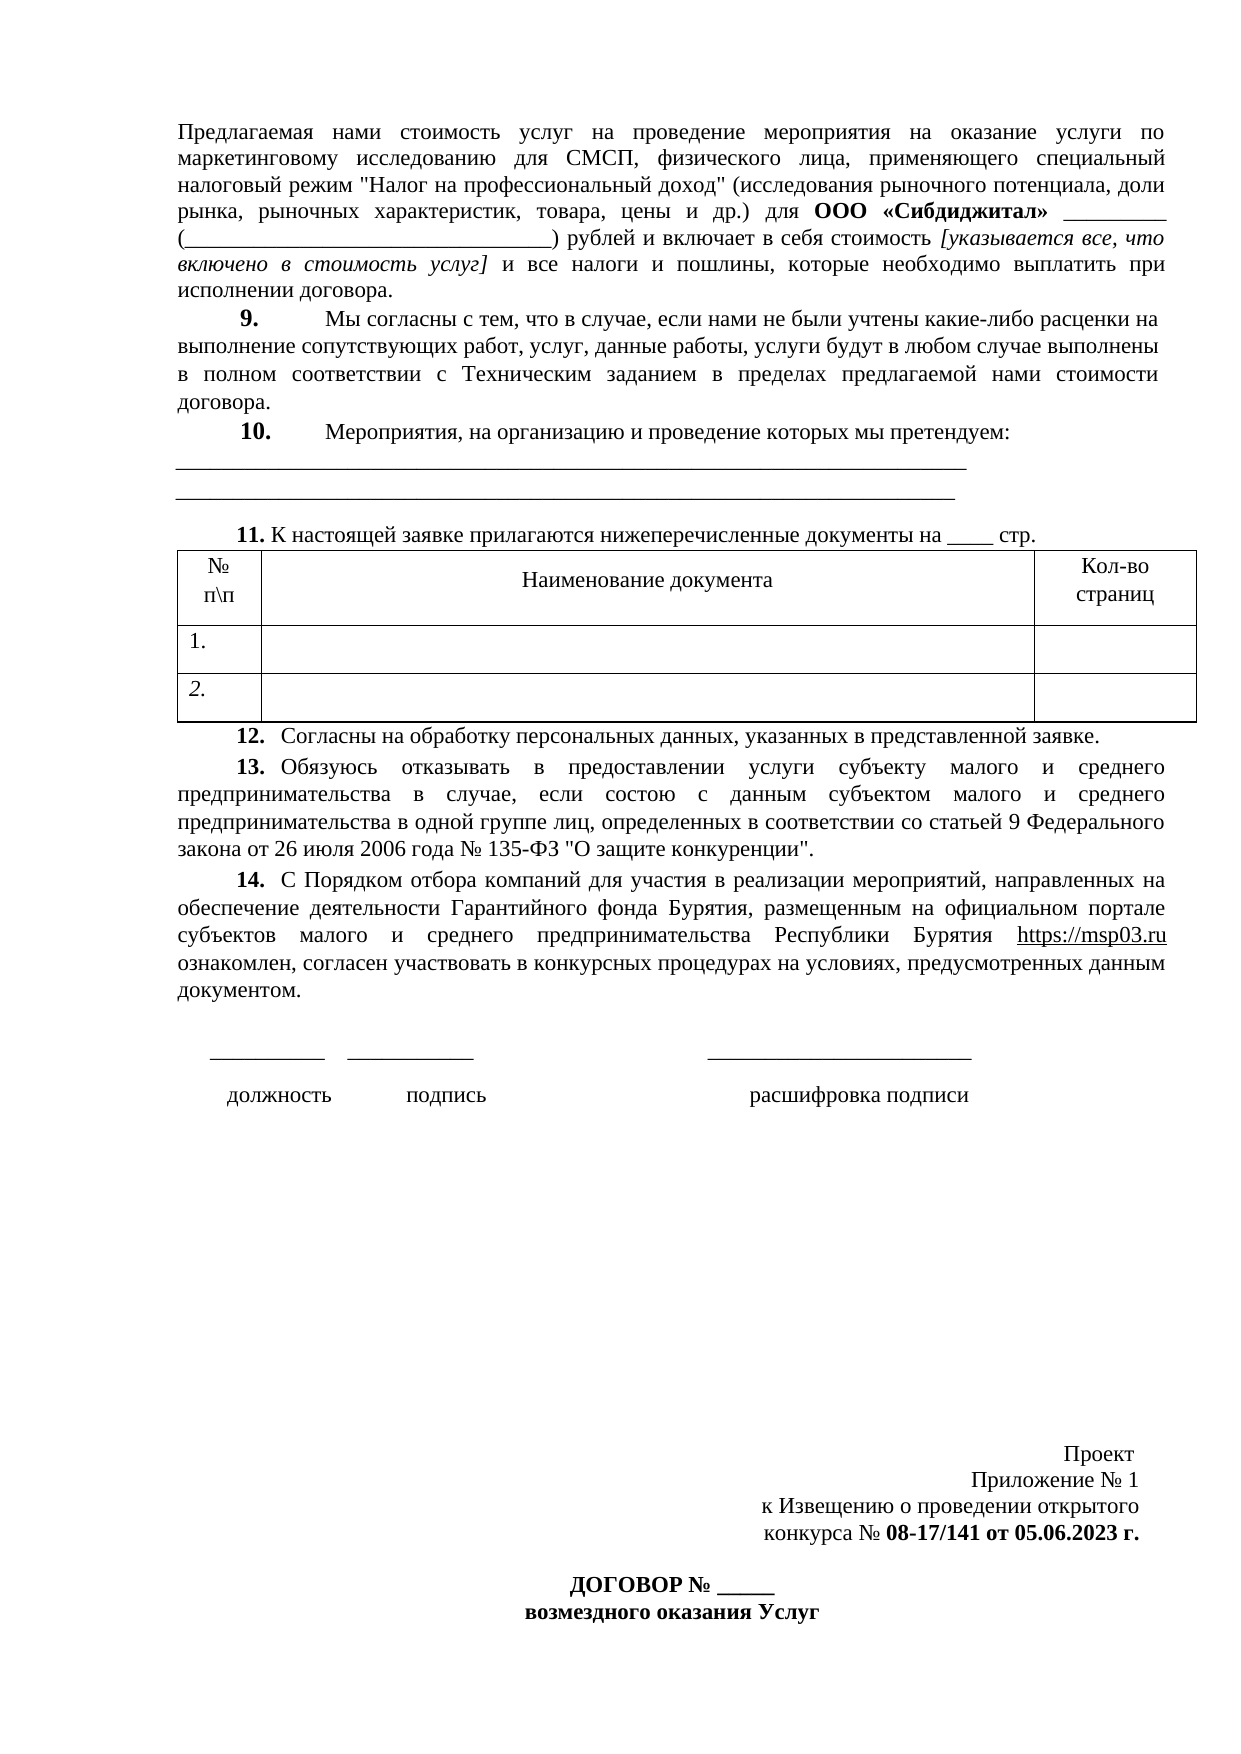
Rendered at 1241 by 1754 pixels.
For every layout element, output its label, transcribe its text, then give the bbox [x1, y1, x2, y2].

table_cell 1. [178, 626, 261, 673]
text к Извещению о проведении открытого [162, 1492, 1139, 1519]
table_cell 2. [178, 674, 261, 721]
text ____________________________________________________________________ [176, 476, 1160, 503]
table_header Наименование документа [262, 551, 1034, 625]
list Мы согласны с тем, что в случае, если нами не были учтены какие-либо расценки на выполнение сопутствующих работ, услуг, данные работы, услуги будут в любом случае выполнены в полном соответствии с Техническим заданием в пределах предлагаемой нами стоимости договора. [177, 303, 1160, 414]
text Приложение № 1 [162, 1466, 1139, 1492]
text конкурса № 08-17/141 от 05.06.2023 г. [162, 1519, 1139, 1545]
table_header Кол-во страниц [1035, 551, 1196, 625]
text __________ ___________ _______________________ [176, 1036, 1160, 1062]
text Проект [177, 1440, 1181, 1466]
list Обязуюсь отказывать в предоставлении услуги субъекту малого и среднего предпринимательства в случае, если состою с данным субъектом малого и среднего предпринимательства в одной группе лиц, определенных в соответствии со статьей 9 Федерального закона от 26 июля 2006 года № 135-ФЗ "О защите конкуренции". [177, 753, 1167, 862]
text должность подпись расшифровка подписи [176, 1081, 1119, 1107]
text Предлагаемая нами стоимость услуг на проведение мероприятия на оказание услуги по маркетинговому исследованию для СМСП, физического лица, применяющего специальный налоговый режим "Налог на профессиональный доход" (исследования рыночного потенциала, доли рынка, рыночных характеристик, товара, цены и др.) для ООО «Сибдиджитал» _________ (________________________________) рублей и включает в себя стоимость [указывается все, что включено в стоимость услуг] и все налоги и пошлины, которые необходимо выплатить при исполнении договора. [177, 118, 1167, 303]
text 11. К настоящей заявке прилагаются нижеперечисленные документы на ____ стр. [177, 521, 1160, 548]
text ДОГОВОР № _____ [177, 1571, 1167, 1598]
list Мероприятия, на организацию и проведение которых мы претендуем: [177, 416, 1160, 445]
list Согласны на обработку персональных данных, указанных в представленной заявке. [236, 723, 1167, 749]
table_cell [1035, 674, 1196, 721]
table_cell [262, 626, 1034, 673]
table_header № п\п [178, 551, 261, 625]
text возмездного оказания Услуг [177, 1598, 1167, 1624]
table_cell [262, 674, 1034, 721]
list С Порядком отбора компаний для участия в реализации мероприятий, направленных на обеспечение деятельности Гарантийного фонда Бурятия, размещенным на официальном портале субъектов малого и среднего предпринимательства Республики Бурятия https://msp03.ru ознакомлен, согласен участвовать в конкурсных процедурах на условиях, предусмотренных данным документом. [177, 866, 1167, 1003]
text _____________________________________________________________________ [176, 447, 1167, 473]
table_cell [1035, 626, 1196, 673]
